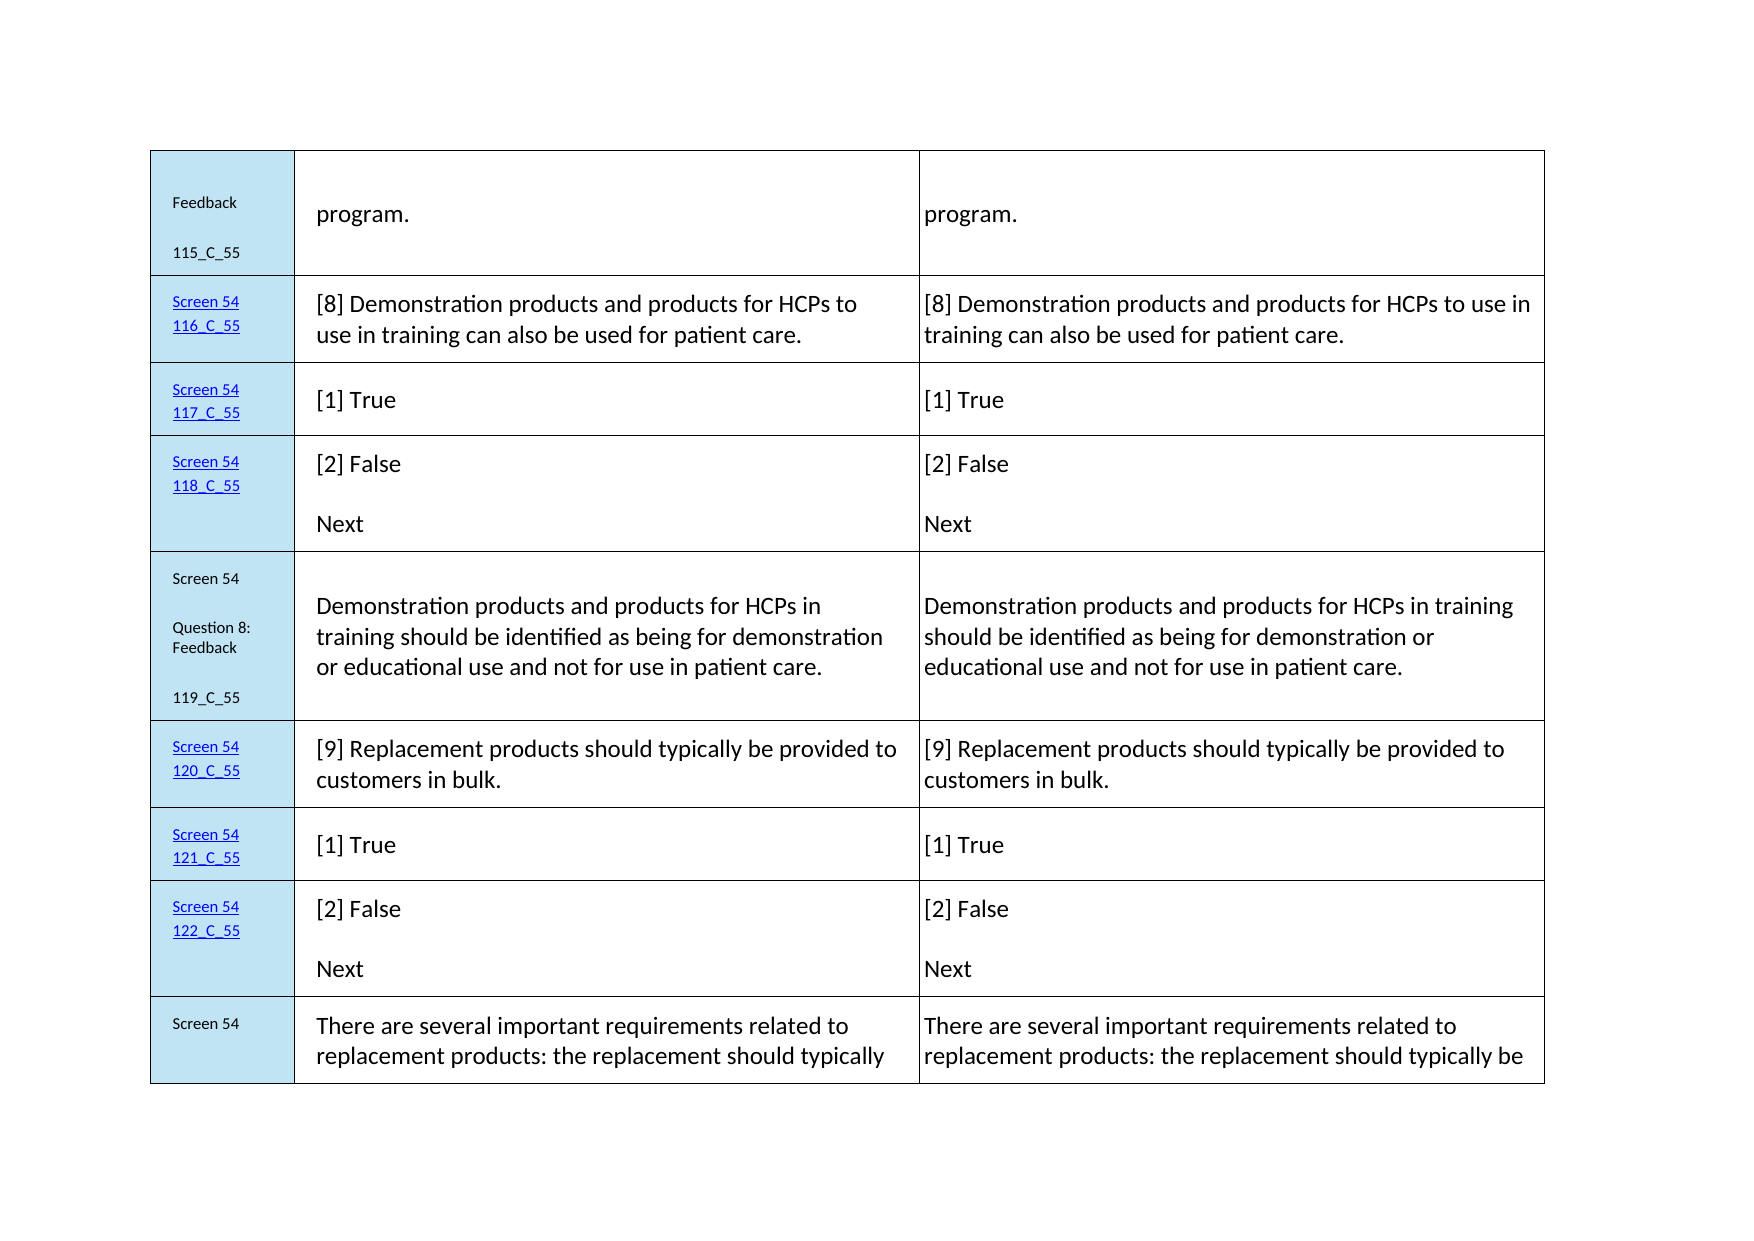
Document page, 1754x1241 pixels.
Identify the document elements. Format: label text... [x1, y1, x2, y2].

table_cell [1] True [295, 808, 919, 880]
table_cell Screen 54 116_C_55 [151, 276, 294, 362]
table_cell [1] True [295, 363, 919, 435]
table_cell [295, 151, 919, 275]
table_cell Screen 54 117_C_55 [151, 363, 294, 435]
table_cell [2] False Next [920, 436, 1544, 551]
table_cell [8] Demonstration products and products for HCPs to use in training can also be used for patient care. [295, 276, 919, 362]
table_cell Demonstration products and products for HCPs in training should be identified as being for demonstration or educational use and not for use in patient care. [920, 552, 1544, 720]
table_cell Screen 54 121_C_55 [151, 808, 294, 880]
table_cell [151, 997, 294, 1083]
table_cell Screen 54 120_C_55 [151, 721, 294, 807]
table_cell Screen 54 Question 8: Feedback 119_C_55 [151, 552, 294, 720]
table_cell [2] False Next [920, 881, 1544, 996]
table_cell Demonstration products and products for HCPs in training should be identified as being for demonstration or educational use and not for use in patient care. [295, 552, 919, 720]
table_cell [920, 151, 1544, 275]
table_cell [9] Replacement products should typically be provided to customers in bulk. [920, 721, 1544, 807]
table_cell [1] True [920, 363, 1544, 435]
table_cell [2] False Next [295, 436, 919, 551]
table_cell Screen 54 118_C_55 [151, 436, 294, 551]
table_cell [9] Replacement products should typically be provided to customers in bulk. [295, 721, 919, 807]
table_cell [151, 151, 294, 275]
table_cell Screen 54 122_C_55 [151, 881, 294, 996]
table_cell [1] True [920, 808, 1544, 880]
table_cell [920, 997, 1544, 1083]
table_cell [8] Demonstration products and products for HCPs to use in training can also be used for patient care. [920, 276, 1544, 362]
table_cell [2] False Next [295, 881, 919, 996]
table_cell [295, 997, 919, 1083]
